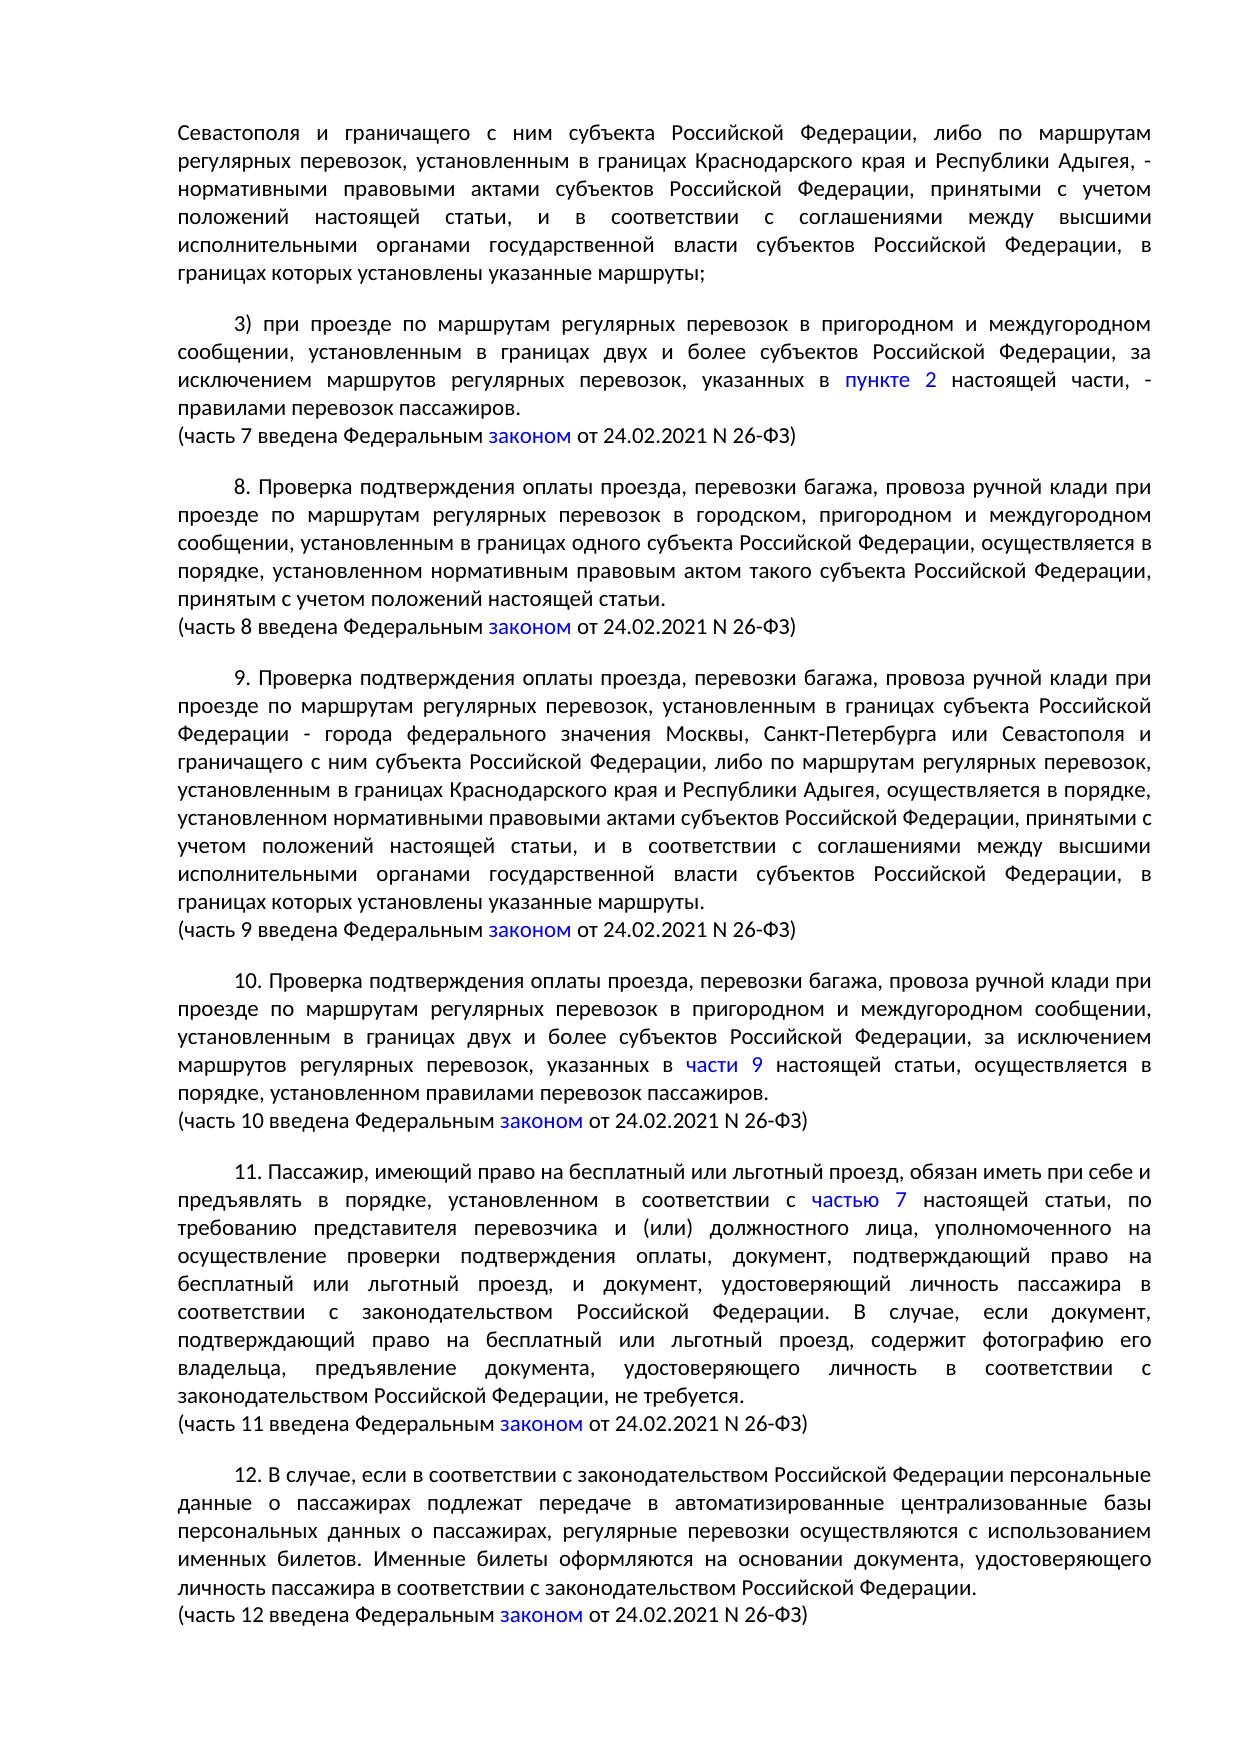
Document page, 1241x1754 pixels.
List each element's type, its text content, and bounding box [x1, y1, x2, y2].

text (часть 7 введена Федеральным законом от 24.02.2021 N 26-ФЗ) [177, 421, 1152, 449]
text (часть 9 введена Федеральным законом от 24.02.2021 N 26-ФЗ) [177, 915, 1152, 943]
text (часть 12 введена Федеральным законом от 24.02.2021 N 26-ФЗ) [177, 1601, 1152, 1629]
text (часть 8 введена Федеральным законом от 24.02.2021 N 26-ФЗ) [177, 612, 1152, 640]
text 9. Проверка подтверждения оплаты проезда, перевозки багажа, провоза ручной клади при проезде по маршрутам регулярных перевозок, установленным в границах субъекта Российской Федерации - города федерального значения Москвы, Санкт-Петербурга или Севастополя и граничащего с ним субъекта Российской Федерации, либо по маршрутам регулярных перевозок, установленным в границах Краснодарского края и Республики Адыгея, осуществляется в порядке, установленном нормативными правовыми актами субъектов Российской Федерации, принятыми с учетом положений настоящей статьи, и в соответствии с соглашениями между высшими исполнительными органами государственной власти субъектов Российской Федерации, в границах которых установлены указанные маршруты. [177, 663, 1152, 915]
text (часть 11 введена Федеральным законом от 24.02.2021 N 26-ФЗ) [177, 1409, 1152, 1438]
text 11. Пассажир, имеющий право на бесплатный или льготный проезд, обязан иметь при себе и предъявлять в порядке, установленном в соответствии с частью 7 настоящей статьи, по требованию представителя перевозчика и (или) должностного лица, уполномоченного на осуществление проверки подтверждения оплаты, документ, подтверждающий право на бесплатный или льготный проезд, и документ, удостоверяющий личность пассажира в соответствии с законодательством Российской Федерации. В случае, если документ, подтверждающий право на бесплатный или льготный проезд, содержит фотографию его владельца, предъявление документа, удостоверяющего личность в соответствии с законодательством Российской Федерации, не требуется. [177, 1157, 1152, 1409]
text 10. Проверка подтверждения оплаты проезда, перевозки багажа, провоза ручной клади при проезде по маршрутам регулярных перевозок в пригородном и междугородном сообщении, установленным в границах двух и более субъектов Российской Федерации, за исключением маршрутов регулярных перевозок, указанных в части 9 настоящей статьи, осуществляется в порядке, установленном правилами перевозок пассажиров. [177, 966, 1152, 1106]
text 12. В случае, если в соответствии с законодательством Российской Федерации персональные данные о пассажирах подлежат передаче в автоматизированные централизованные базы персональных данных о пассажирах, регулярные перевозки осуществляются с использованием именных билетов. Именные билеты оформляются на основании документа, удостоверяющего личность пассажира в соответствии с законодательством Российской Федерации. [177, 1461, 1152, 1601]
text 8. Проверка подтверждения оплаты проезда, перевозки багажа, провоза ручной клади при проезде по маршрутам регулярных перевозок в городском, пригородном и междугородном сообщении, установленным в границах одного субъекта Российской Федерации, осуществляется в порядке, установленном нормативным правовым актом такого субъекта Российской Федерации, принятым с учетом положений настоящей статьи. [177, 472, 1152, 612]
text 3) при проезде по маршрутам регулярных перевозок в пригородном и междугородном сообщении, установленным в границах двух и более субъектов Российской Федерации, за исключением маршрутов регулярных перевозок, указанных в пункте 2 настоящей части, - правилами перевозок пассажиров. [177, 309, 1152, 421]
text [177, 118, 1152, 286]
text (часть 10 введена Федеральным законом от 24.02.2021 N 26-ФЗ) [177, 1106, 1152, 1134]
